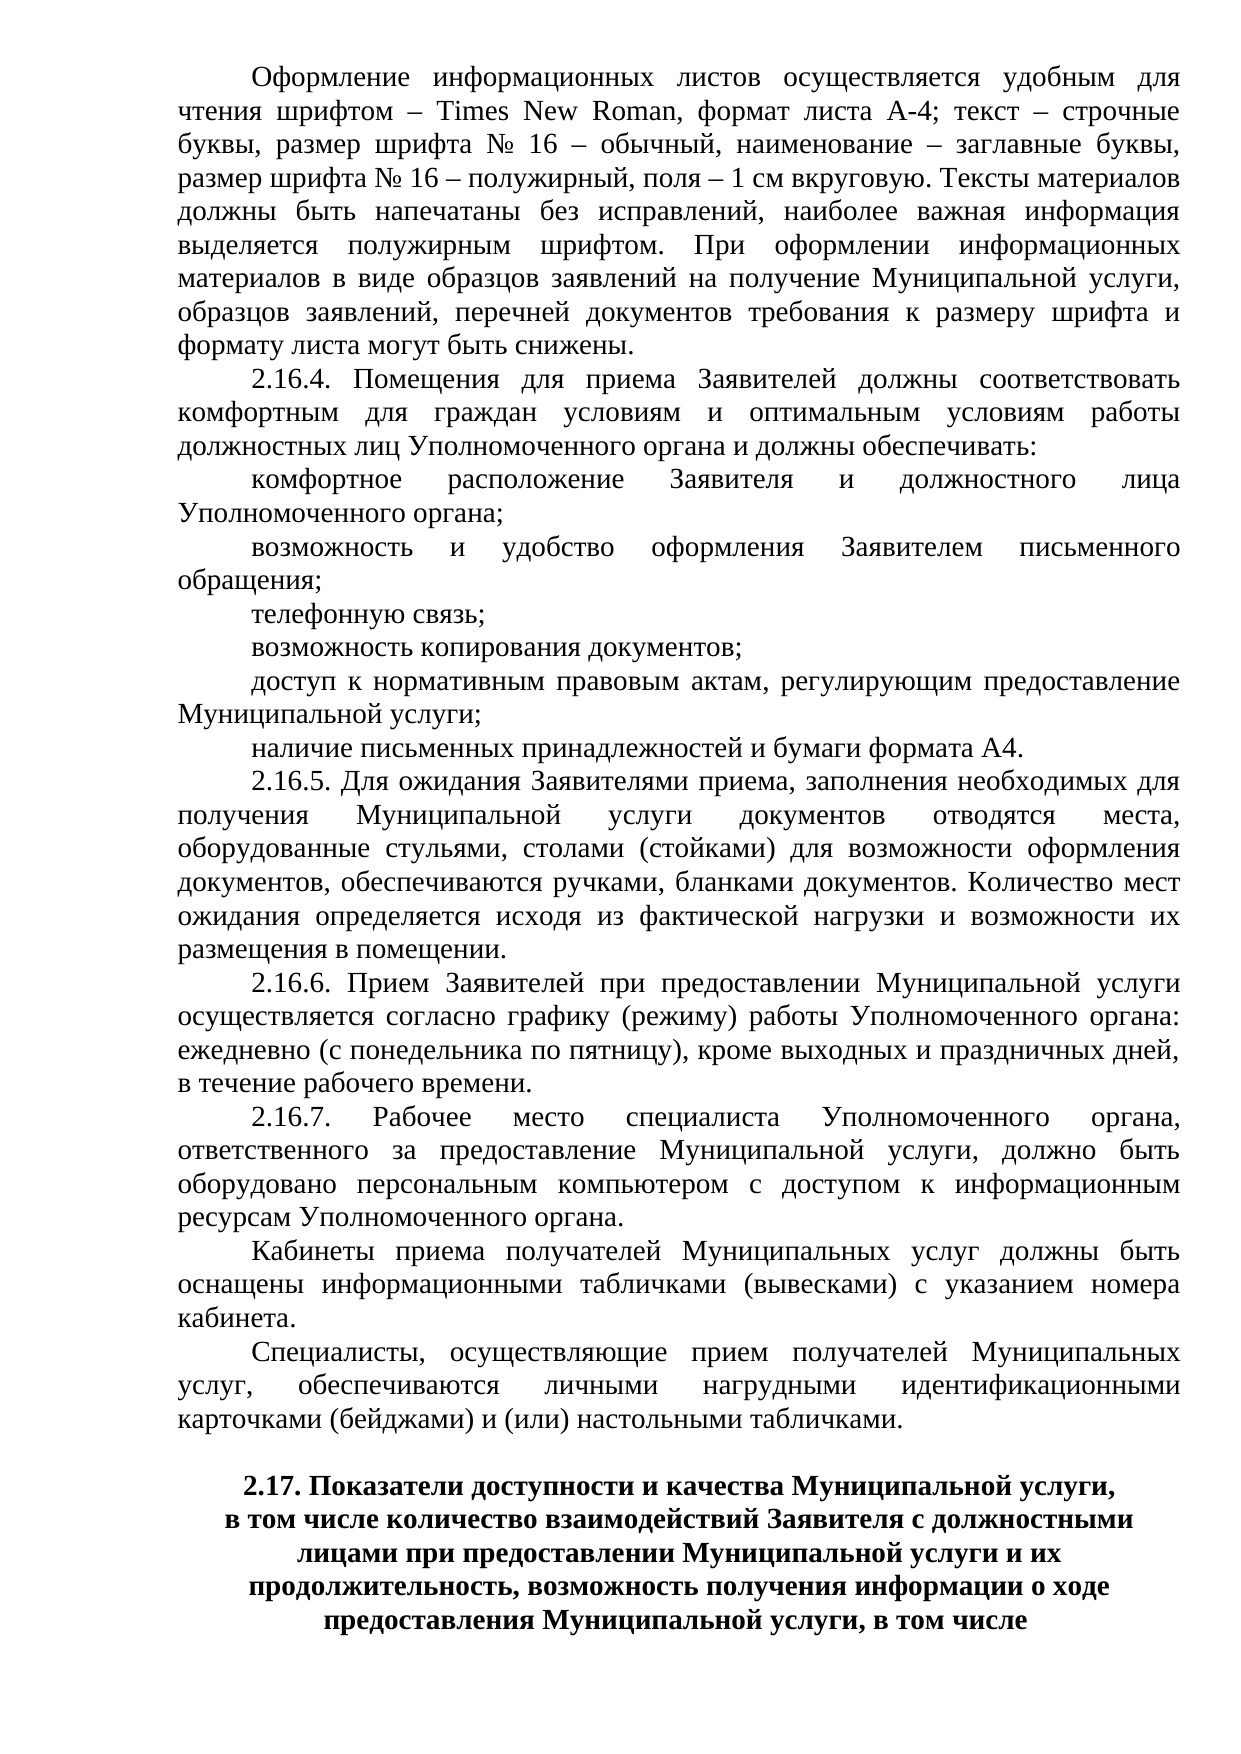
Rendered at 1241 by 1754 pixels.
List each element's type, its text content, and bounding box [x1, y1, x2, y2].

text Кабинеты приема получателей Муниципальных услуг должны быть оснащены информационными табличками (вывесками) с указанием номера кабинета. [177, 1233, 1181, 1334]
text 2.16.7. Рабочее место специалиста Уполномоченного органа, ответственного за предоставление Муниципальной услуги, должно быть оборудовано персональным компьютером с доступом к информационным ресурсам Уполномоченного органа. [177, 1099, 1181, 1233]
text телефонную связь; [177, 596, 1181, 629]
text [177, 1568, 1181, 1636]
text комфортное расположение Заявителя и должностного лица Уполномоченного органа; [177, 462, 1181, 529]
text возможность копирования документов; [177, 629, 1181, 663]
text 2.16.4. Помещения для приема Заявителей должны соответствовать комфортным для граждан условиям и оптимальным условиям работы должностных лиц Уполномоченного органа и должны обеспечивать: [177, 361, 1181, 462]
text в том числе количество взаимодействий Заявителя с должностными лицами при предоставлении Муниципальной услуги и их [177, 1501, 1181, 1568]
text 2.16.6. Прием Заявителей при предоставлении Муниципальной услуги осуществляется согласно графику (режиму) работы Уполномоченного органа: ежедневно (с понедельника по пятницу), кроме выходных и праздничных дней, в течение рабочего времени. [177, 965, 1181, 1099]
text наличие письменных принадлежностей и бумаги формата A4. [177, 730, 1181, 763]
text доступ к нормативным правовым актам, регулирующим предоставление Муниципальной услуги; [177, 663, 1181, 730]
text 2.16.5. Для ожидания Заявителями приема, заполнения необходимых для получения Муниципальной услуги документов отводятся места, оборудованные стульями, столами (стойками) для возможности оформления документов, обеспечиваются ручками, бланками документов. Количество мест ожидания определяется исходя из фактической нагрузки и возможности их размещения в помещении. [177, 763, 1181, 965]
text Оформление информационных листов осуществляется удобным для чтения шрифтом – Times New Roman, формат листа A-4; текст – строчные буквы, размер шрифта № 16 – обычный, наименование – заглавные буквы, размер шрифта № 16 – полужирный, поля – 1 см вкруговую. Тексты материалов должны быть напечатаны без исправлений, наиболее важная информация выделяется полужирным шрифтом. При оформлении информационных материалов в виде образцов заявлений на получение Муниципальной услуги, образцов заявлений, перечней документов требования к размеру шрифта и формату листа могут быть снижены. [177, 59, 1181, 361]
text Специалисты, осуществляющие прием получателей Муниципальных услуг, обеспечиваются личными нагрудными идентификационными карточками (бейджами) и (или) настольными табличками. [177, 1334, 1181, 1434]
text 2.17. Показатели доступности и качества Муниципальной услуги, [177, 1468, 1181, 1501]
text возможность и удобство оформления Заявителем письменного обращения; [177, 529, 1181, 596]
